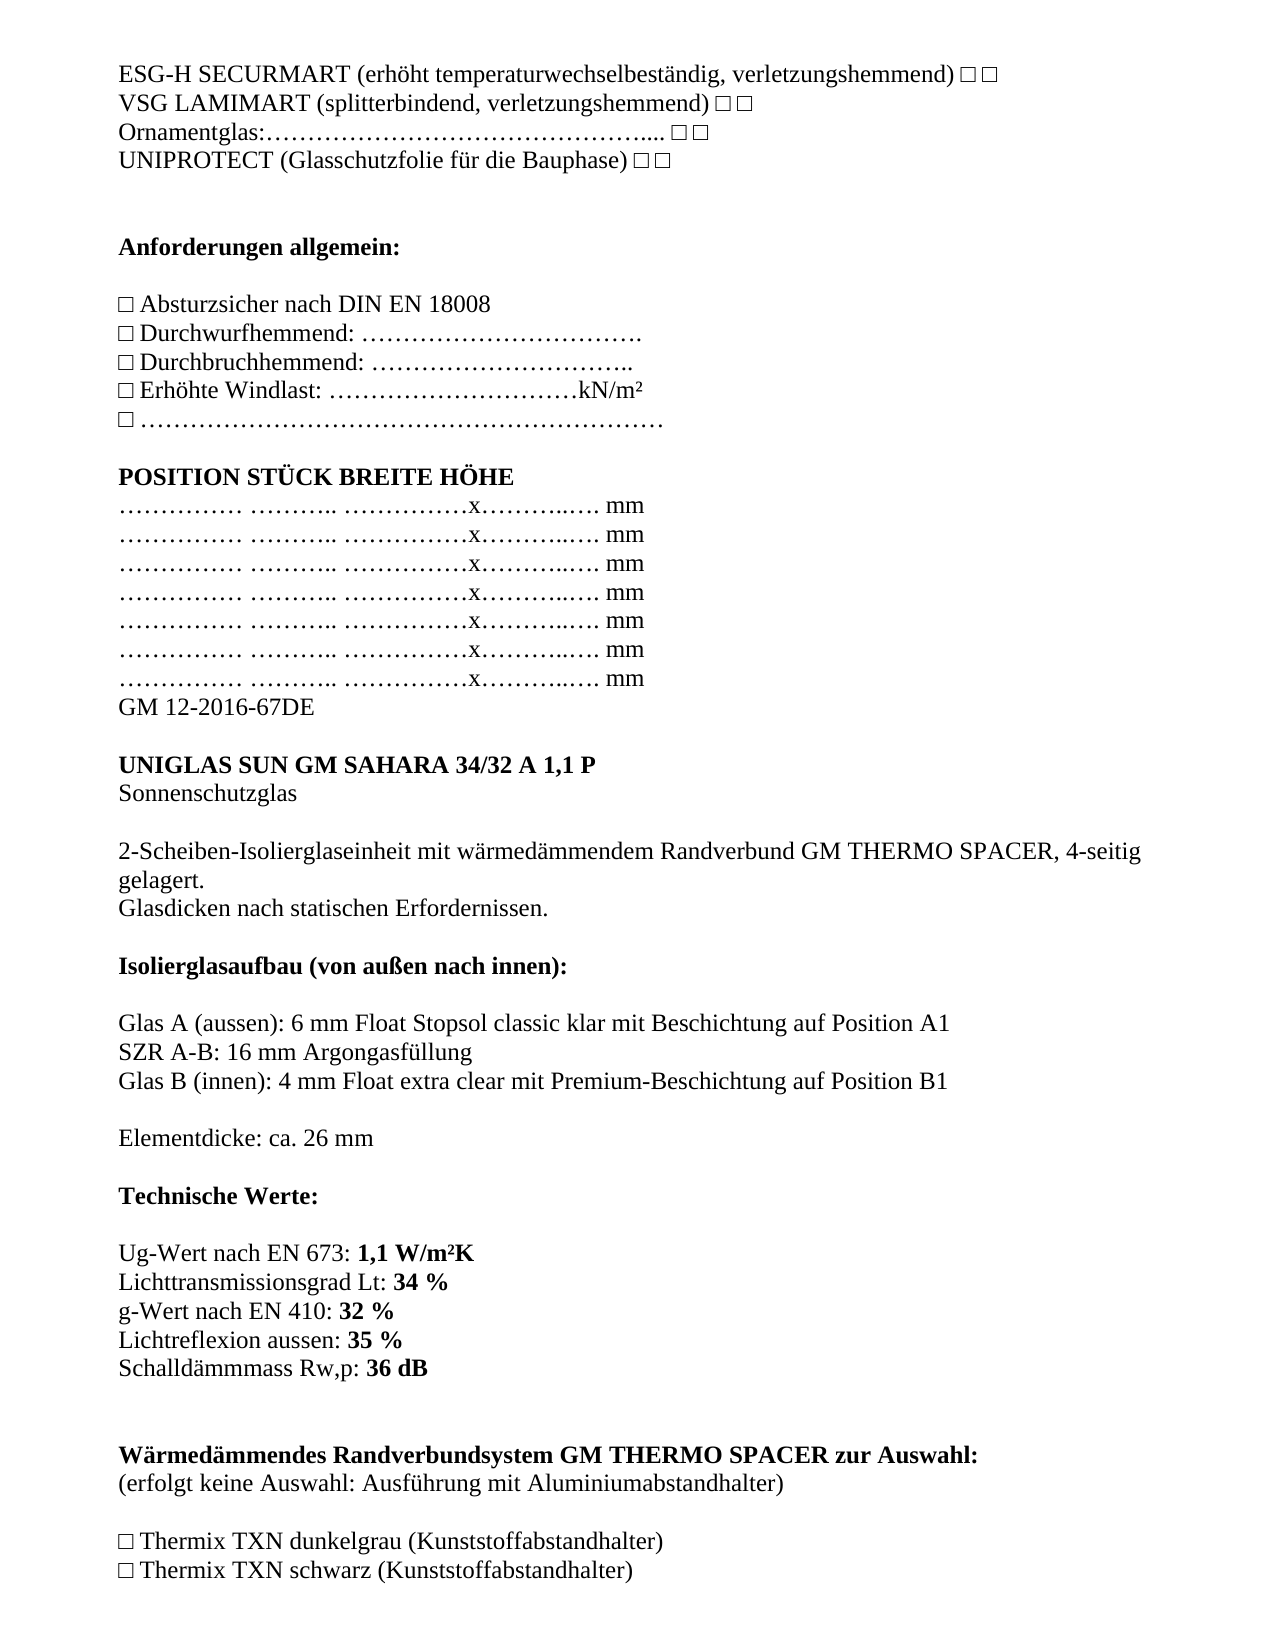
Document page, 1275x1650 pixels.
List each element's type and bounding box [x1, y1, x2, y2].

text [118, 750, 1216, 1583]
text [118, 59, 1216, 720]
